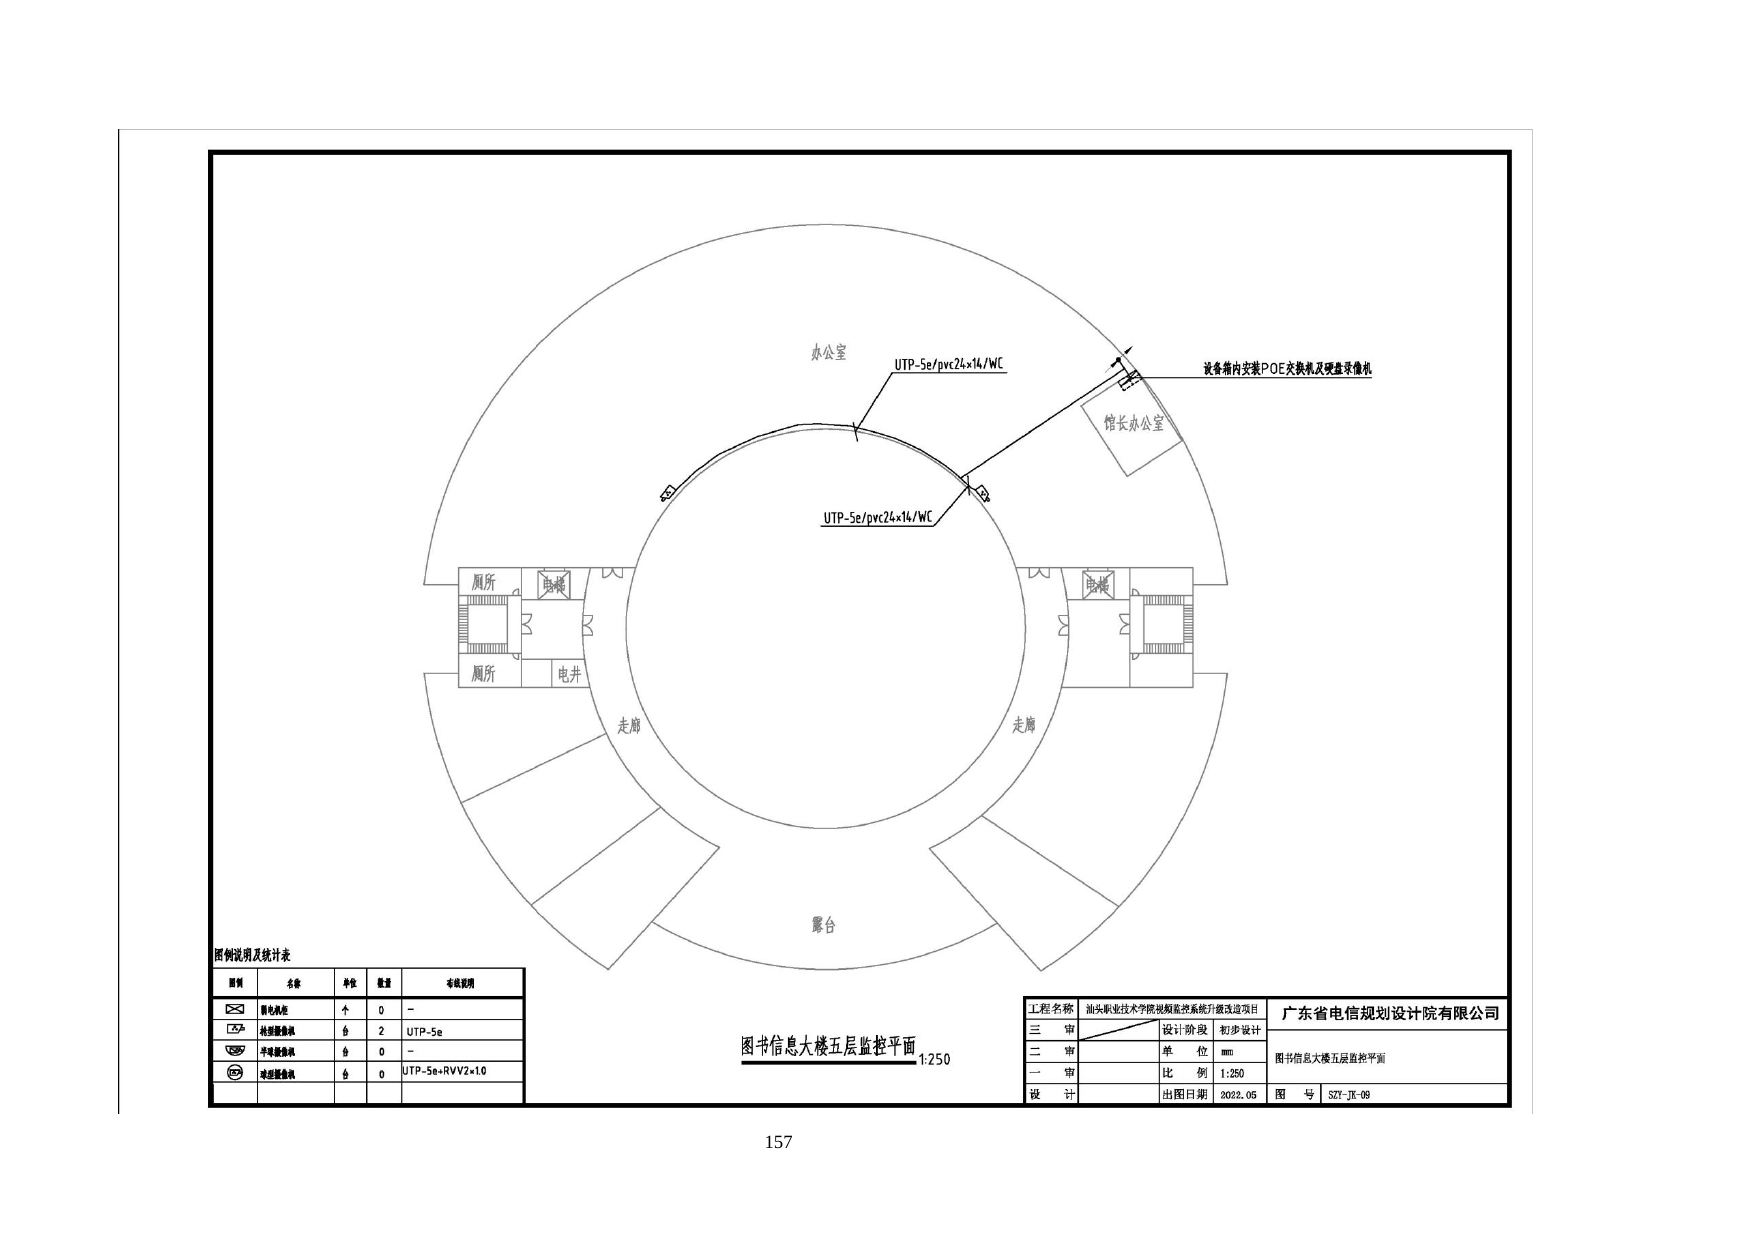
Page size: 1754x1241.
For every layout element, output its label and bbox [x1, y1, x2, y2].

picture [118, 129, 1533, 1114]
